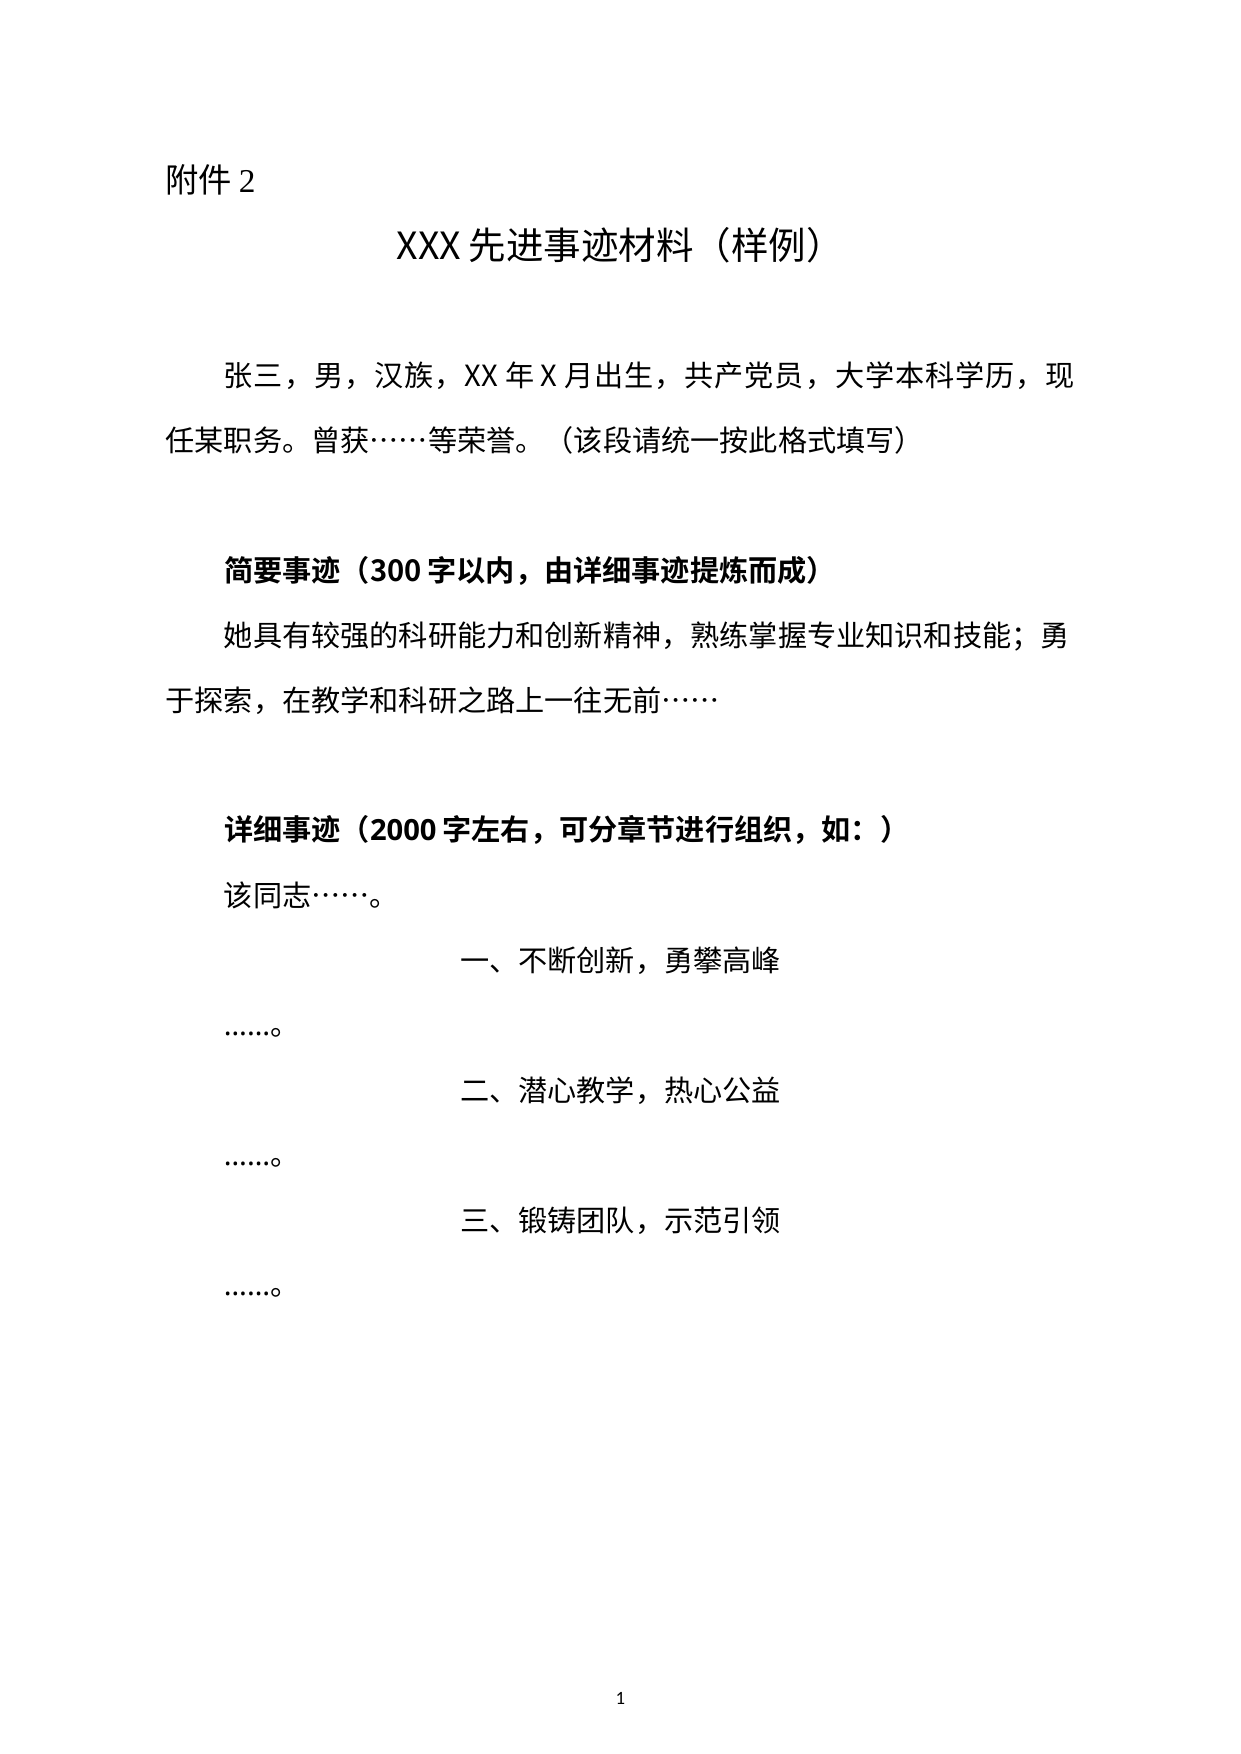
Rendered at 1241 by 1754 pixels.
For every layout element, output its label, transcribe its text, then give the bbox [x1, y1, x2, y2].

text 张三，男，汉族，XX年X月出生，共产党员，大学本科学历，现任某职务。曾获……等荣誉。（该段请统一按此格式填写） [165, 341, 1075, 471]
text 她具有较强的科研能力和创新精神，熟练掌握专业知识和技能；勇于探索，在教学和科研之路上一往无前…… [165, 601, 1075, 731]
text 附件2 [165, 146, 1075, 211]
text ……。 [165, 1121, 1075, 1186]
text 简要事迹（300字以内，由详细事迹提炼而成） [165, 536, 1075, 601]
text ……。 [165, 991, 1075, 1056]
text 三、锻铸团队，示范引领 [165, 1186, 1075, 1251]
text 一、不断创新，勇攀高峰 [165, 926, 1075, 991]
text XXX先进事迹材料（样例） [165, 211, 1075, 276]
text 详细事迹（2000字左右，可分章节进行组织，如：） [165, 796, 1075, 861]
text 该同志……。 [165, 861, 1075, 926]
text 二、潜心教学，热心公益 [165, 1056, 1075, 1121]
text ……。 [165, 1251, 1075, 1316]
